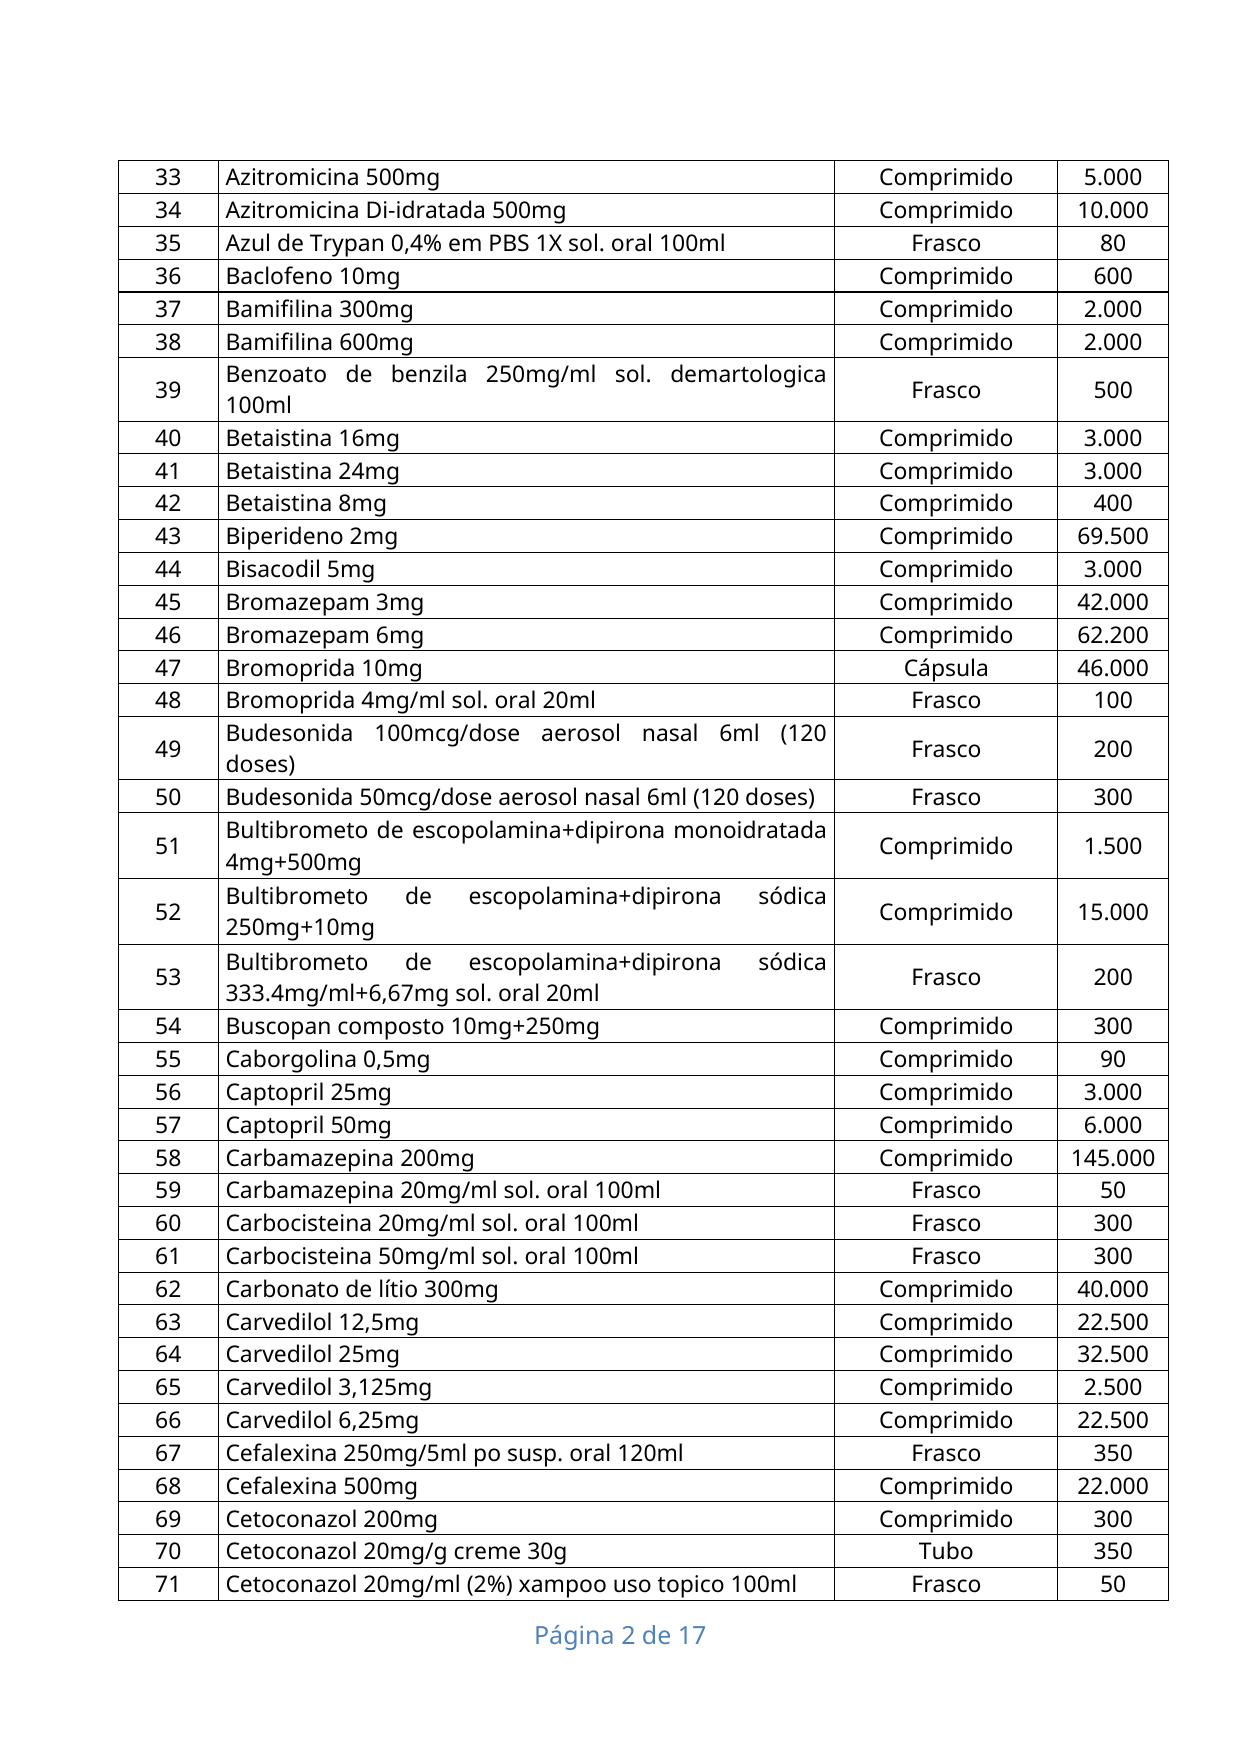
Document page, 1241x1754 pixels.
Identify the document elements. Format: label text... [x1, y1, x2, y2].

table_cell Comprimido [835, 1404, 1057, 1436]
table_cell 60 [119, 1207, 218, 1239]
table_cell Comprimido [835, 619, 1057, 650]
table_cell Azitromicina 500mg [219, 161, 834, 193]
table_cell Comprimido [835, 1141, 1057, 1173]
table_cell Bultibrometo de escopolamina+dipirona sódica 333.4mg/ml+6,67mg sol. oral 20ml [219, 945, 834, 1009]
table_cell 40.000 [1058, 1273, 1168, 1304]
table_cell 300 [1058, 780, 1168, 812]
table_cell 300 [1058, 1207, 1168, 1239]
table_cell Comprimido [835, 1010, 1057, 1042]
table_cell Carbamazepina 20mg/ml sol. oral 100ml [219, 1174, 834, 1206]
table_cell Betaistina 24mg [219, 454, 834, 486]
table_cell 145.000 [1058, 1141, 1168, 1173]
table_cell Cetoconazol 200mg [219, 1502, 834, 1534]
table_cell Carbocisteina 20mg/ml sol. oral 100ml [219, 1207, 834, 1239]
table_cell Comprimido [835, 553, 1057, 584]
table_cell 33 [119, 161, 218, 193]
table_cell 22.500 [1058, 1404, 1168, 1436]
table_cell 50 [1058, 1174, 1168, 1206]
table_cell 2.000 [1058, 325, 1168, 357]
table_cell 15.000 [1058, 879, 1168, 943]
table_cell 36 [119, 260, 218, 291]
table_cell Caborgolina 0,5mg [219, 1043, 834, 1075]
table_cell 69.500 [1058, 520, 1168, 552]
table_cell 65 [119, 1371, 218, 1403]
table_cell 69 [119, 1502, 218, 1534]
table_cell Captopril 50mg [219, 1109, 834, 1140]
table_cell 50 [119, 780, 218, 812]
table_cell 32.500 [1058, 1338, 1168, 1370]
table_cell Bromoprida 10mg [219, 651, 834, 683]
table_cell 38 [119, 325, 218, 357]
table_cell Comprimido [835, 879, 1057, 943]
table_cell Comprimido [835, 1371, 1057, 1403]
table_cell Frasco [835, 1240, 1057, 1272]
table_cell 46 [119, 619, 218, 650]
table_cell 59 [119, 1174, 218, 1206]
table_cell Azul de Trypan 0,4% em PBS 1X sol. oral 100ml [219, 227, 834, 258]
table_cell Comprimido [835, 520, 1057, 552]
table_cell Frasco [835, 717, 1057, 779]
table_cell 43 [119, 520, 218, 552]
table_cell 5.000 [1058, 161, 1168, 193]
table_cell 47 [119, 651, 218, 683]
table_cell 42 [119, 487, 218, 519]
table_cell Bisacodil 5mg [219, 553, 834, 584]
table_cell 200 [1058, 945, 1168, 1009]
table_cell 200 [1058, 717, 1168, 779]
table_cell Frasco [835, 1437, 1057, 1468]
table_cell Comprimido [835, 325, 1057, 357]
table_cell 44 [119, 553, 218, 584]
table_cell 58 [119, 1141, 218, 1173]
table_cell Carbocisteina 50mg/ml sol. oral 100ml [219, 1240, 834, 1272]
table_cell 66 [119, 1404, 218, 1436]
table_cell 70 [119, 1535, 218, 1567]
table_cell Comprimido [835, 260, 1057, 291]
table_cell 55 [119, 1043, 218, 1075]
table_cell 37 [119, 293, 218, 324]
table_cell 2.000 [1058, 293, 1168, 324]
table_cell 22.000 [1058, 1470, 1168, 1501]
table_cell 52 [119, 879, 218, 943]
table_cell 49 [119, 717, 218, 779]
table_cell 100 [1058, 684, 1168, 716]
table_cell Tubo [835, 1535, 1057, 1567]
table_cell Budesonida 50mcg/dose aerosol nasal 6ml (120 doses) [219, 780, 834, 812]
table_cell 64 [119, 1338, 218, 1370]
table_cell 350 [1058, 1437, 1168, 1468]
table_cell 62.200 [1058, 619, 1168, 650]
table_cell 22.500 [1058, 1305, 1168, 1337]
table_cell 57 [119, 1109, 218, 1140]
table_cell 300 [1058, 1240, 1168, 1272]
table_cell Comprimido [835, 454, 1057, 486]
table_cell Carbamazepina 200mg [219, 1141, 834, 1173]
table_cell Cápsula [835, 651, 1057, 683]
table_cell 3.000 [1058, 422, 1168, 453]
table_cell 62 [119, 1273, 218, 1304]
table_cell Carvedilol 6,25mg [219, 1404, 834, 1436]
table_cell Frasco [835, 684, 1057, 716]
table_cell Comprimido [835, 1502, 1057, 1534]
table_cell Cetoconazol 20mg/ml (2%) xampoo uso topico 100ml [219, 1568, 834, 1600]
table_cell 40 [119, 422, 218, 453]
table_cell Comprimido [835, 1043, 1057, 1075]
table_cell 400 [1058, 487, 1168, 519]
table_cell Frasco [835, 227, 1057, 258]
table_cell 35 [119, 227, 218, 258]
table_cell 42.000 [1058, 586, 1168, 617]
table_cell 50 [1058, 1568, 1168, 1600]
table_cell Comprimido [835, 1076, 1057, 1107]
table_cell 6.000 [1058, 1109, 1168, 1140]
table_cell Azitromicina Di-idratada 500mg [219, 194, 834, 226]
table_cell 56 [119, 1076, 218, 1107]
table_cell Comprimido [835, 1470, 1057, 1501]
table_cell 63 [119, 1305, 218, 1337]
table_cell Bromoprida 4mg/ml sol. oral 20ml [219, 684, 834, 716]
table_cell Comprimido [835, 194, 1057, 226]
table_cell Frasco [835, 358, 1057, 421]
table_cell Betaistina 16mg [219, 422, 834, 453]
table_cell 90 [1058, 1043, 1168, 1075]
table_cell 41 [119, 454, 218, 486]
table_cell Carvedilol 25mg [219, 1338, 834, 1370]
table_cell 600 [1058, 260, 1168, 291]
table_cell 71 [119, 1568, 218, 1600]
table_cell 3.000 [1058, 553, 1168, 584]
table_cell 51 [119, 813, 218, 878]
table_cell Bromazepam 3mg [219, 586, 834, 617]
table_cell Cefalexina 500mg [219, 1470, 834, 1501]
table_cell Comprimido [835, 813, 1057, 878]
table_cell Frasco [835, 1568, 1057, 1600]
table_cell Comprimido [835, 1305, 1057, 1337]
table_cell Frasco [835, 945, 1057, 1009]
table_cell Comprimido [835, 161, 1057, 193]
table_cell 350 [1058, 1535, 1168, 1567]
table_cell Comprimido [835, 293, 1057, 324]
table_cell Bultibrometo de escopolamina+dipirona sódica 250mg+10mg [219, 879, 834, 943]
table_cell 48 [119, 684, 218, 716]
table_cell Frasco [835, 1174, 1057, 1206]
table_cell Carbonato de lítio 300mg [219, 1273, 834, 1304]
table_cell Benzoato de benzila 250mg/ml sol. demartologica 100ml [219, 358, 834, 421]
table_cell 500 [1058, 358, 1168, 421]
table_cell Comprimido [835, 1109, 1057, 1140]
table_cell Comprimido [835, 422, 1057, 453]
table_cell Comprimido [835, 586, 1057, 617]
table_cell 53 [119, 945, 218, 1009]
table_cell 1.500 [1058, 813, 1168, 878]
table_cell Bromazepam 6mg [219, 619, 834, 650]
table_cell Bamifilina 300mg [219, 293, 834, 324]
table_cell Carvedilol 3,125mg [219, 1371, 834, 1403]
table_cell Biperideno 2mg [219, 520, 834, 552]
table_cell Buscopan composto 10mg+250mg [219, 1010, 834, 1042]
table_cell Carvedilol 12,5mg [219, 1305, 834, 1337]
table_cell Comprimido [835, 1273, 1057, 1304]
table_cell 45 [119, 586, 218, 617]
table_cell 68 [119, 1470, 218, 1501]
table_cell Frasco [835, 780, 1057, 812]
table_cell Bamifilina 600mg [219, 325, 834, 357]
table_cell Budesonida 100mcg/dose aerosol nasal 6ml (120 doses) [219, 717, 834, 779]
table_cell 54 [119, 1010, 218, 1042]
table_cell Bultibrometo de escopolamina+dipirona monoidratada 4mg+500mg [219, 813, 834, 878]
table_cell 3.000 [1058, 1076, 1168, 1107]
table_cell 67 [119, 1437, 218, 1468]
table_cell 34 [119, 194, 218, 226]
table_cell 300 [1058, 1502, 1168, 1534]
table_cell 80 [1058, 227, 1168, 258]
table_cell 2.500 [1058, 1371, 1168, 1403]
table_cell 300 [1058, 1010, 1168, 1042]
table_cell Frasco [835, 1207, 1057, 1239]
table_cell Captopril 25mg [219, 1076, 834, 1107]
table_cell 39 [119, 358, 218, 421]
table_cell Cefalexina 250mg/5ml po susp. oral 120ml [219, 1437, 834, 1468]
table_cell 46.000 [1058, 651, 1168, 683]
table_cell Cetoconazol 20mg/g creme 30g [219, 1535, 834, 1567]
table_cell Comprimido [835, 487, 1057, 519]
table_cell Betaistina 8mg [219, 487, 834, 519]
table_cell Comprimido [835, 1338, 1057, 1370]
table_cell 10.000 [1058, 194, 1168, 226]
table_cell 3.000 [1058, 454, 1168, 486]
table_cell Baclofeno 10mg [219, 260, 834, 291]
table_cell 61 [119, 1240, 218, 1272]
